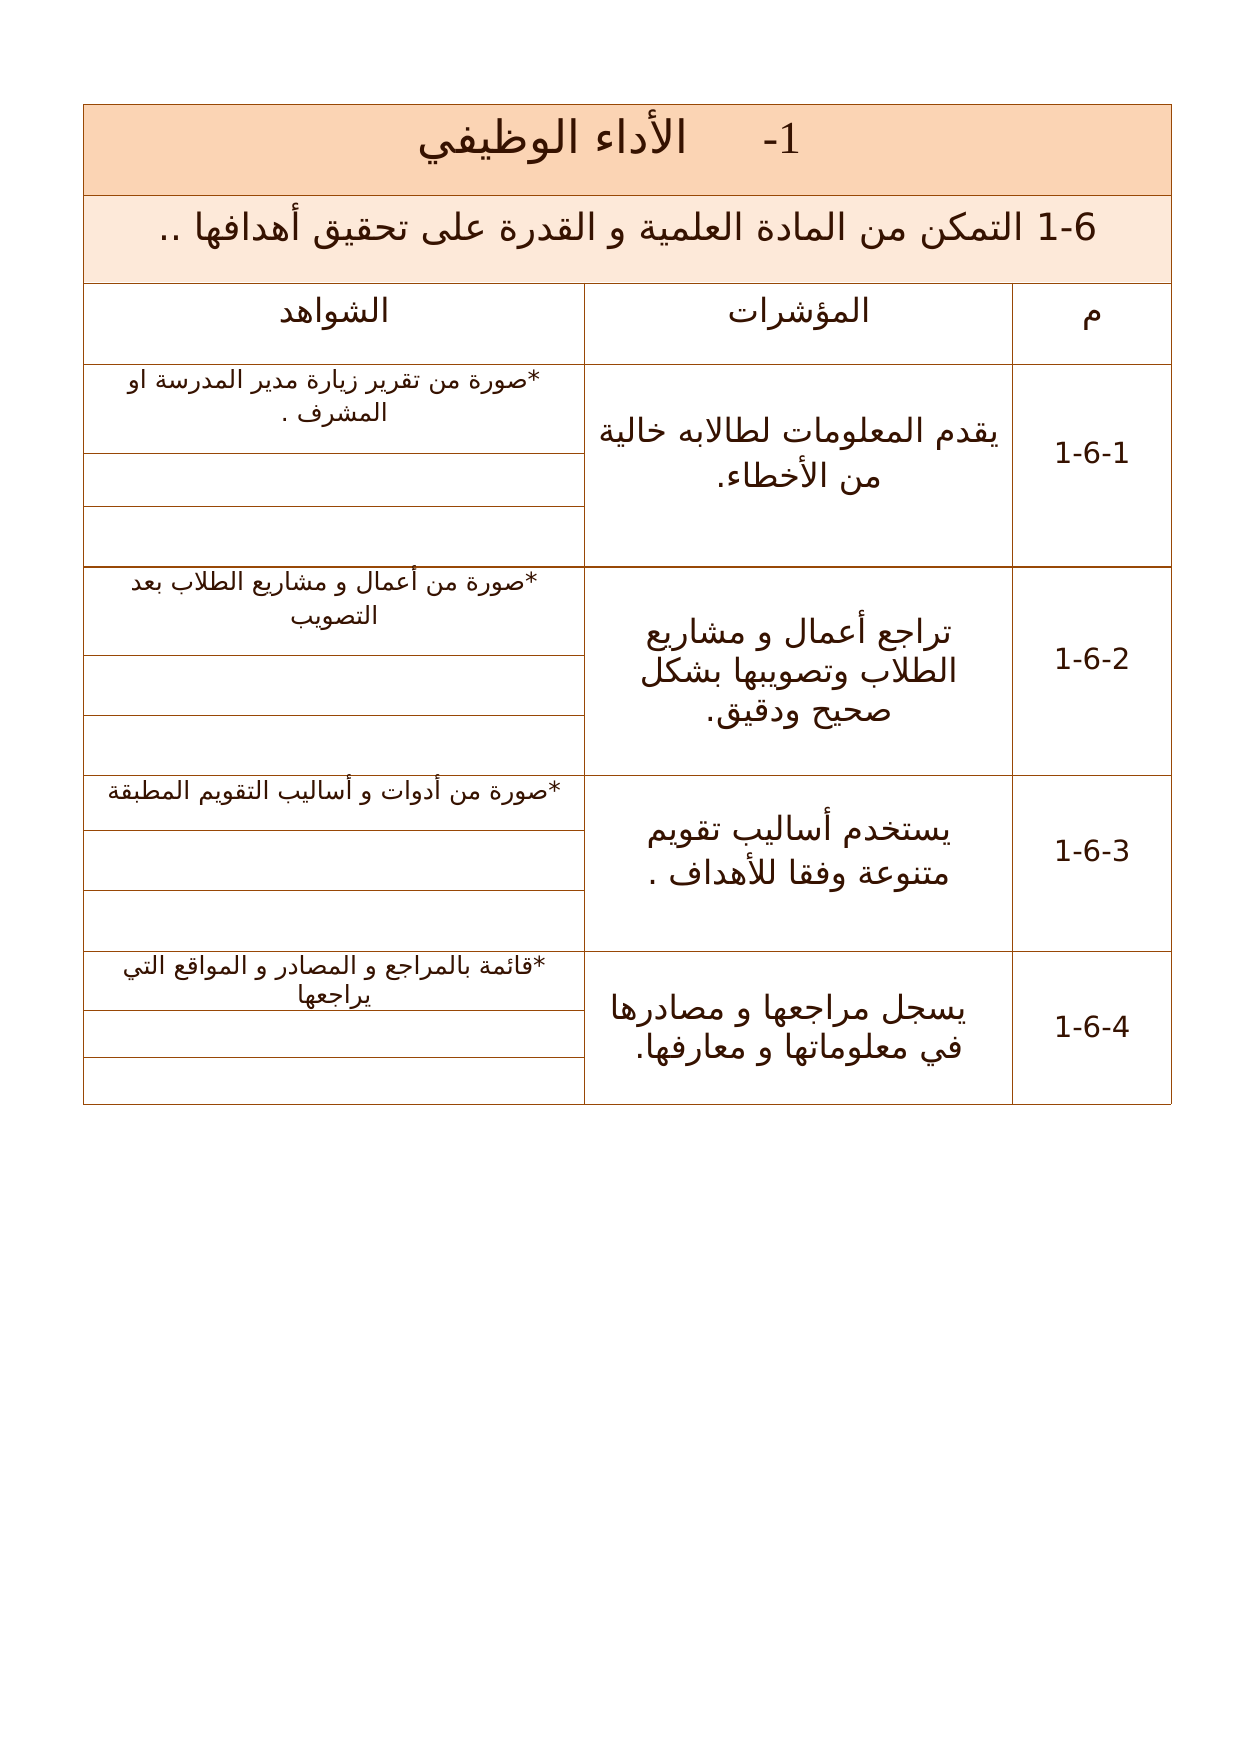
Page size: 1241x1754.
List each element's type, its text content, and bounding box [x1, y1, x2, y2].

table_cell 1-6-3 [1013, 776, 1171, 951]
table_cell 1-6-1 [1013, 365, 1171, 566]
table_cell *صورة من أدوات و أساليب التقويم المطبقة [84, 776, 584, 830]
table_cell [84, 507, 584, 566]
table_cell تراجع أعمال و مشاريع الطلاب وتصويبها بشكل صحيح ودقيق. [585, 568, 1012, 775]
table_cell يسجل مراجعها و مصادرها في معلوماتها و معارفها. [585, 952, 1012, 1104]
table_cell [84, 831, 584, 890]
table_cell [84, 1058, 584, 1104]
table_cell 1-6 التمكن من المادة العلمية و القدرة على تحقيق أهدافها .. [84, 196, 1171, 282]
table_cell يستخدم أساليب تقويم متنوعة وفقا للأهداف . [585, 776, 1012, 951]
table_cell *صورة من تقرير زيارة مدير المدرسة او المشرف . [84, 365, 584, 452]
table_cell *قائمة بالمراجع و المصادر و المواقع التي يراجعها [84, 952, 584, 1010]
table_cell *صورة من أعمال و مشاريع الطلاب بعد التصويب [84, 568, 584, 655]
table_cell [84, 1011, 584, 1057]
table_cell 1-6-2 [1013, 568, 1171, 775]
table_cell 1-6-4 [1013, 952, 1171, 1104]
table_cell [84, 656, 584, 715]
table_cell يقدم المعلومات لطالابه خالية من الأخطاء. [585, 365, 1012, 566]
table_cell المؤشرات [585, 284, 1012, 364]
table_cell [84, 716, 584, 775]
table_cell [84, 454, 584, 506]
table_cell [84, 891, 584, 951]
table_header الأداء الوظيفي [84, 105, 1171, 195]
table_cell الشواهد [84, 284, 584, 364]
table_cell م [1013, 284, 1171, 364]
